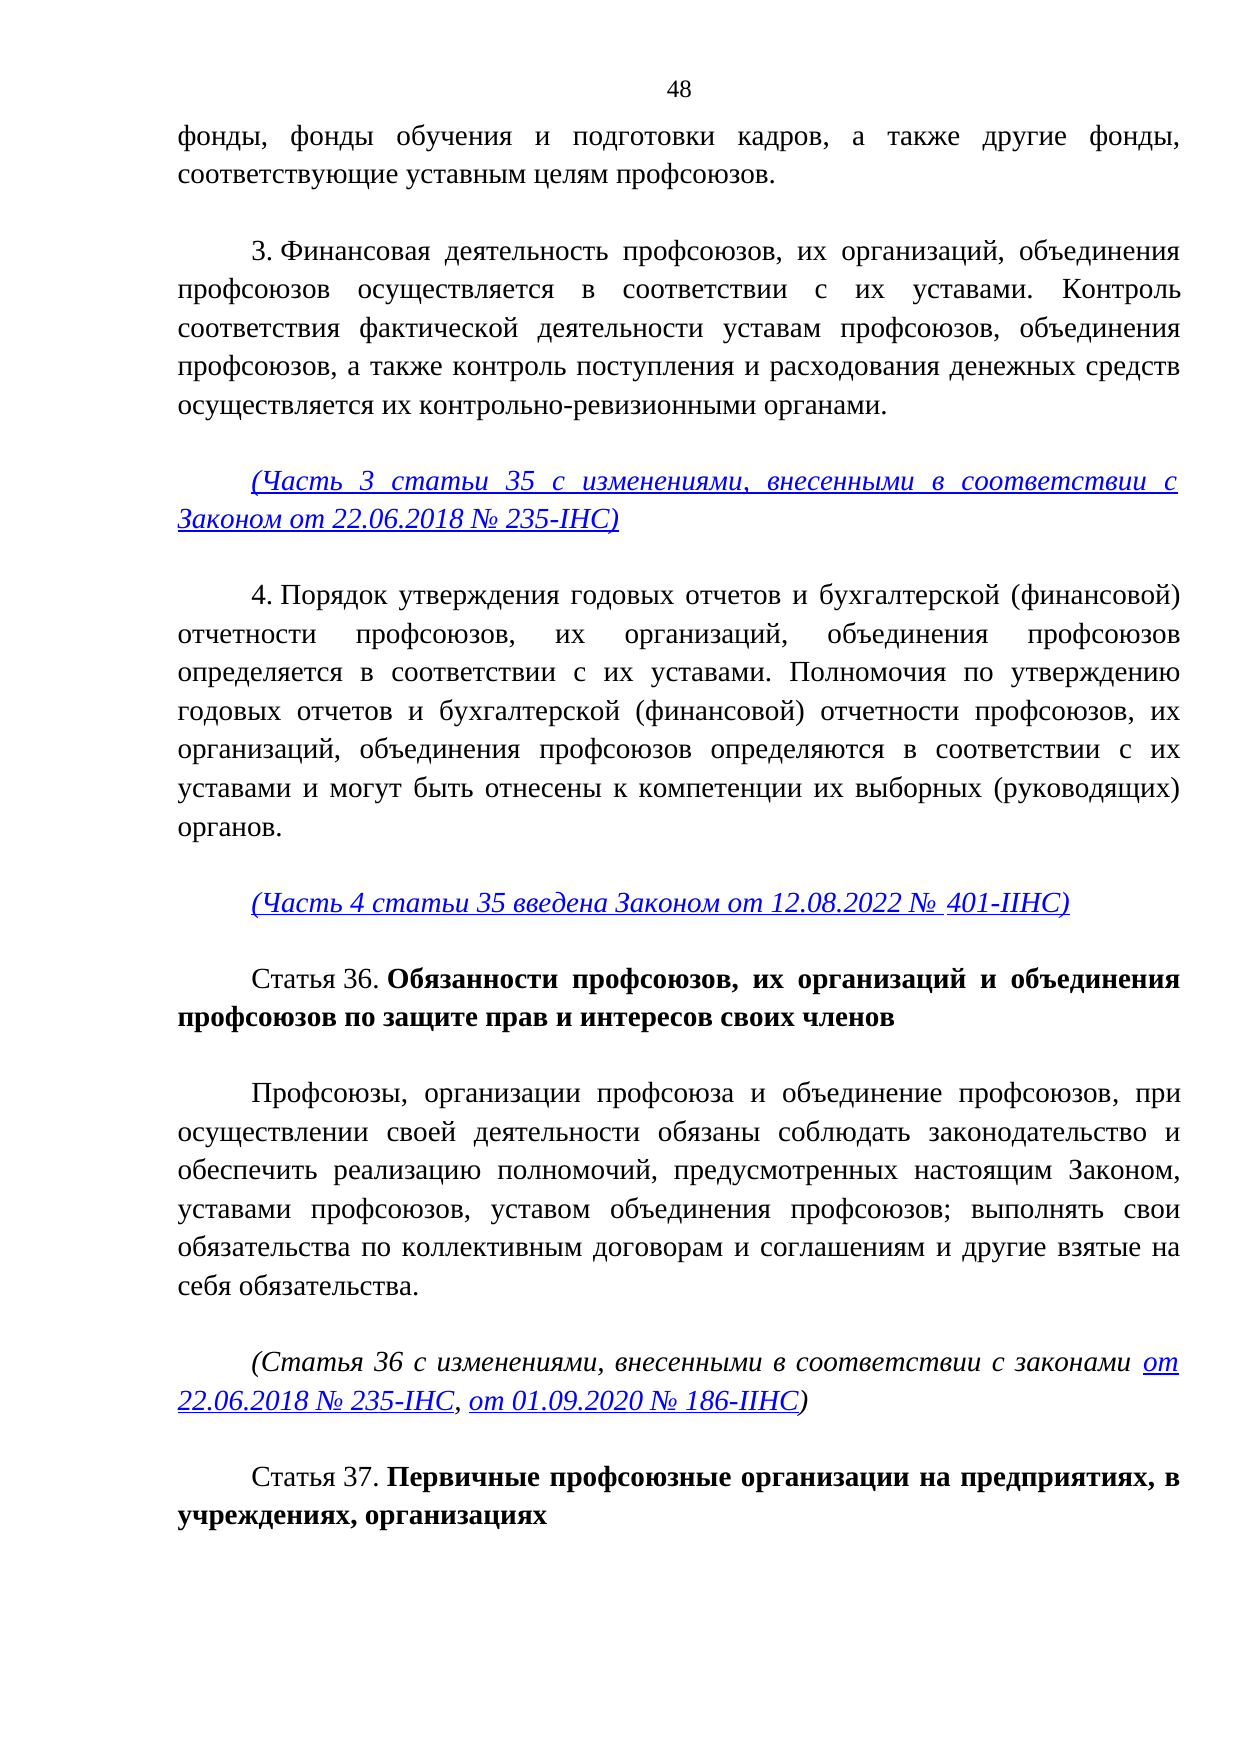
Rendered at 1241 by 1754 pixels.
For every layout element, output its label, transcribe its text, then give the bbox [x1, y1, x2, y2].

text (Часть 4 статьи 35 введена Законом от 12.08.2022 № 401-IIНС) [177, 885, 1181, 918]
text Профсоюзы, организации профсоюза и объединение профсоюзов, при осуществлении своей деятельности обязаны соблюдать законодательство и обеспечить реализацию полномочий, предусмотренных настоящим Законом, уставами профсоюзов, уставом объединения профсоюзов; выполнять свои обязательства по коллективным договорам и соглашениям и другие взятые на себя обязательства. [177, 1075, 1181, 1302]
text Статья 36. Обязанности профсоюзов, их организаций и объединения профсоюзов по защите прав и интересов своих членов [177, 961, 1181, 1033]
text Статья 37. Первичные профсоюзные организации на предприятиях, в учреждениях, организациях [177, 1459, 1181, 1531]
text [177, 118, 1181, 190]
text (Статья 36 с изменениями, внесенными в соответствии с законами от 22.06.2018 № 235-IНС, от 01.09.2020 № 186-IIНС) [177, 1344, 1181, 1416]
text 4. Порядок утверждения годовых отчетов и бухгалтерской (финансовой) отчетности профсоюзов, их организаций, объединения профсоюзов определяется в соответствии с их уставами. Полномочия по утверждению годовых отчетов и бухгалтерской (финансовой) отчетности профсоюзов, их организаций, объединения профсоюзов определяются в соответствии с их уставами и могут быть отнесены к компетенции их выборных (руководящих) органов. [177, 577, 1181, 842]
text (Часть 3 статьи 35 с изменениями, внесенными в соответствии с Законом от 22.06.2018 № 235-IНС) [177, 463, 1181, 535]
text 3. Финансовая деятельность профсоюзов, их организаций, объединения профсоюзов осуществляется в соответствии с их уставами. Контроль соответствия фактической деятельности уставам профсоюзов, объединения профсоюзов, а также контроль поступления и расходования денежных средств осуществляется их контрольно-ревизионными органами. [177, 233, 1181, 420]
